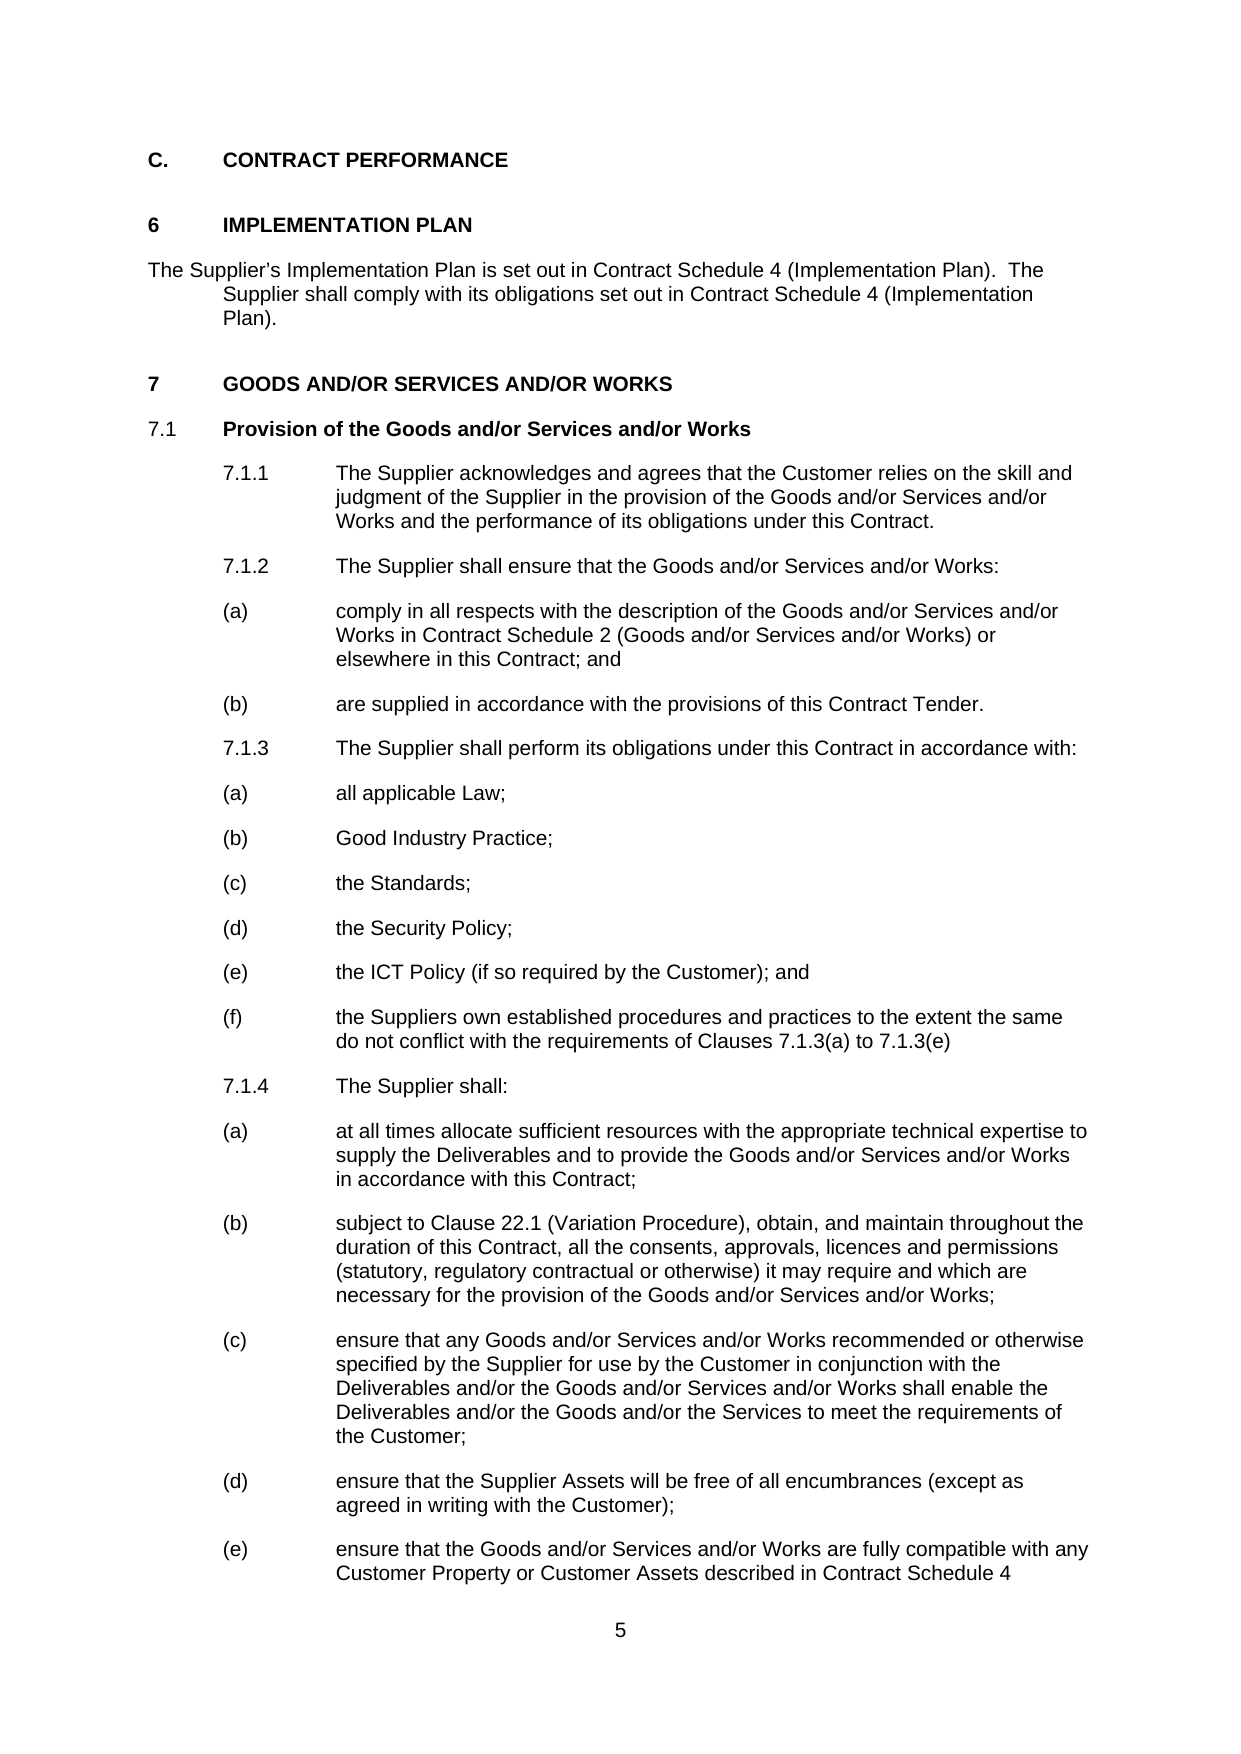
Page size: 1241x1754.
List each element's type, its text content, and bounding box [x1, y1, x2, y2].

list ensure that the Supplier Assets will be free of all encumbrances (except as agreed in writing with the Customer); [223, 1468, 1092, 1516]
list The Supplier shall: [223, 1074, 1092, 1098]
list The Supplier shall ensure that the Goods and/or Services and/or Works: [223, 554, 1092, 578]
list the Suppliers own established procedures and practices to the extent the same do not conflict with the requirements of Clauses 7.1.3(a) to 7.1.3(e) [223, 1005, 1092, 1053]
list ensure that any Goods and/or Services and/or Works recommended or otherwise specified by the Supplier for use by the Customer in conjunction with the Deliverables and/or the Goods and/or Services and/or Works shall enable the Deliverables and/or the Goods and/or the Services to meet the requirements of the Customer; [223, 1328, 1092, 1448]
list GOODS AND/OR SERVICES AND/OR WORKS [148, 372, 1092, 396]
list the Security Policy; [223, 915, 1092, 939]
list The Supplier acknowledges and agrees that the Customer relies on the skill and judgment of the Supplier in the provision of the Goods and/or Services and/or Works and the performance of its obligations under this Contract. [223, 461, 1092, 533]
list the ICT Policy (if so required by the Customer); and [223, 960, 1092, 984]
list Provision of the Goods and/or Services and/or Works [148, 416, 1092, 440]
list comply in all respects with the description of the Goods and/or Services and/or Works in Contract Schedule 2 (Goods and/or Services and/or Works) or elsewhere in this Contract; and [223, 599, 1092, 671]
list subject to Clause 22.1 (Variation Procedure), obtain, and maintain throughout the duration of this Contract, all the consents, approvals, licences and permissions (statutory, regulatory contractual or otherwise) it may require and which are necessary for the provision of the Goods and/or Services and/or Works; [223, 1211, 1092, 1307]
list are supplied in accordance with the provisions of this Contract Tender. [223, 691, 1092, 715]
list the Standards; [223, 871, 1092, 894]
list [223, 1537, 1092, 1585]
list The Supplier shall perform its obligations under this Contract in accordance with: [223, 736, 1092, 760]
list at all times allocate sufficient resources with the appropriate technical expertise to supply the Deliverables and to provide the Goods and/or Services and/or Works in accordance with this Contract; [223, 1118, 1092, 1190]
list Good Industry Practice; [223, 826, 1092, 850]
list CONTRACT PERFORMANCE [148, 148, 1092, 172]
text The Supplier’s Implementation Plan is set out in Contract Schedule 4 (Implementation Plan). The Supplier shall comply with its obligations set out in Contract Schedule 4 (Implementation Plan). [148, 258, 1092, 330]
list all applicable Law; [223, 781, 1092, 805]
list IMPLEMENTATION PLAN [148, 213, 1092, 237]
